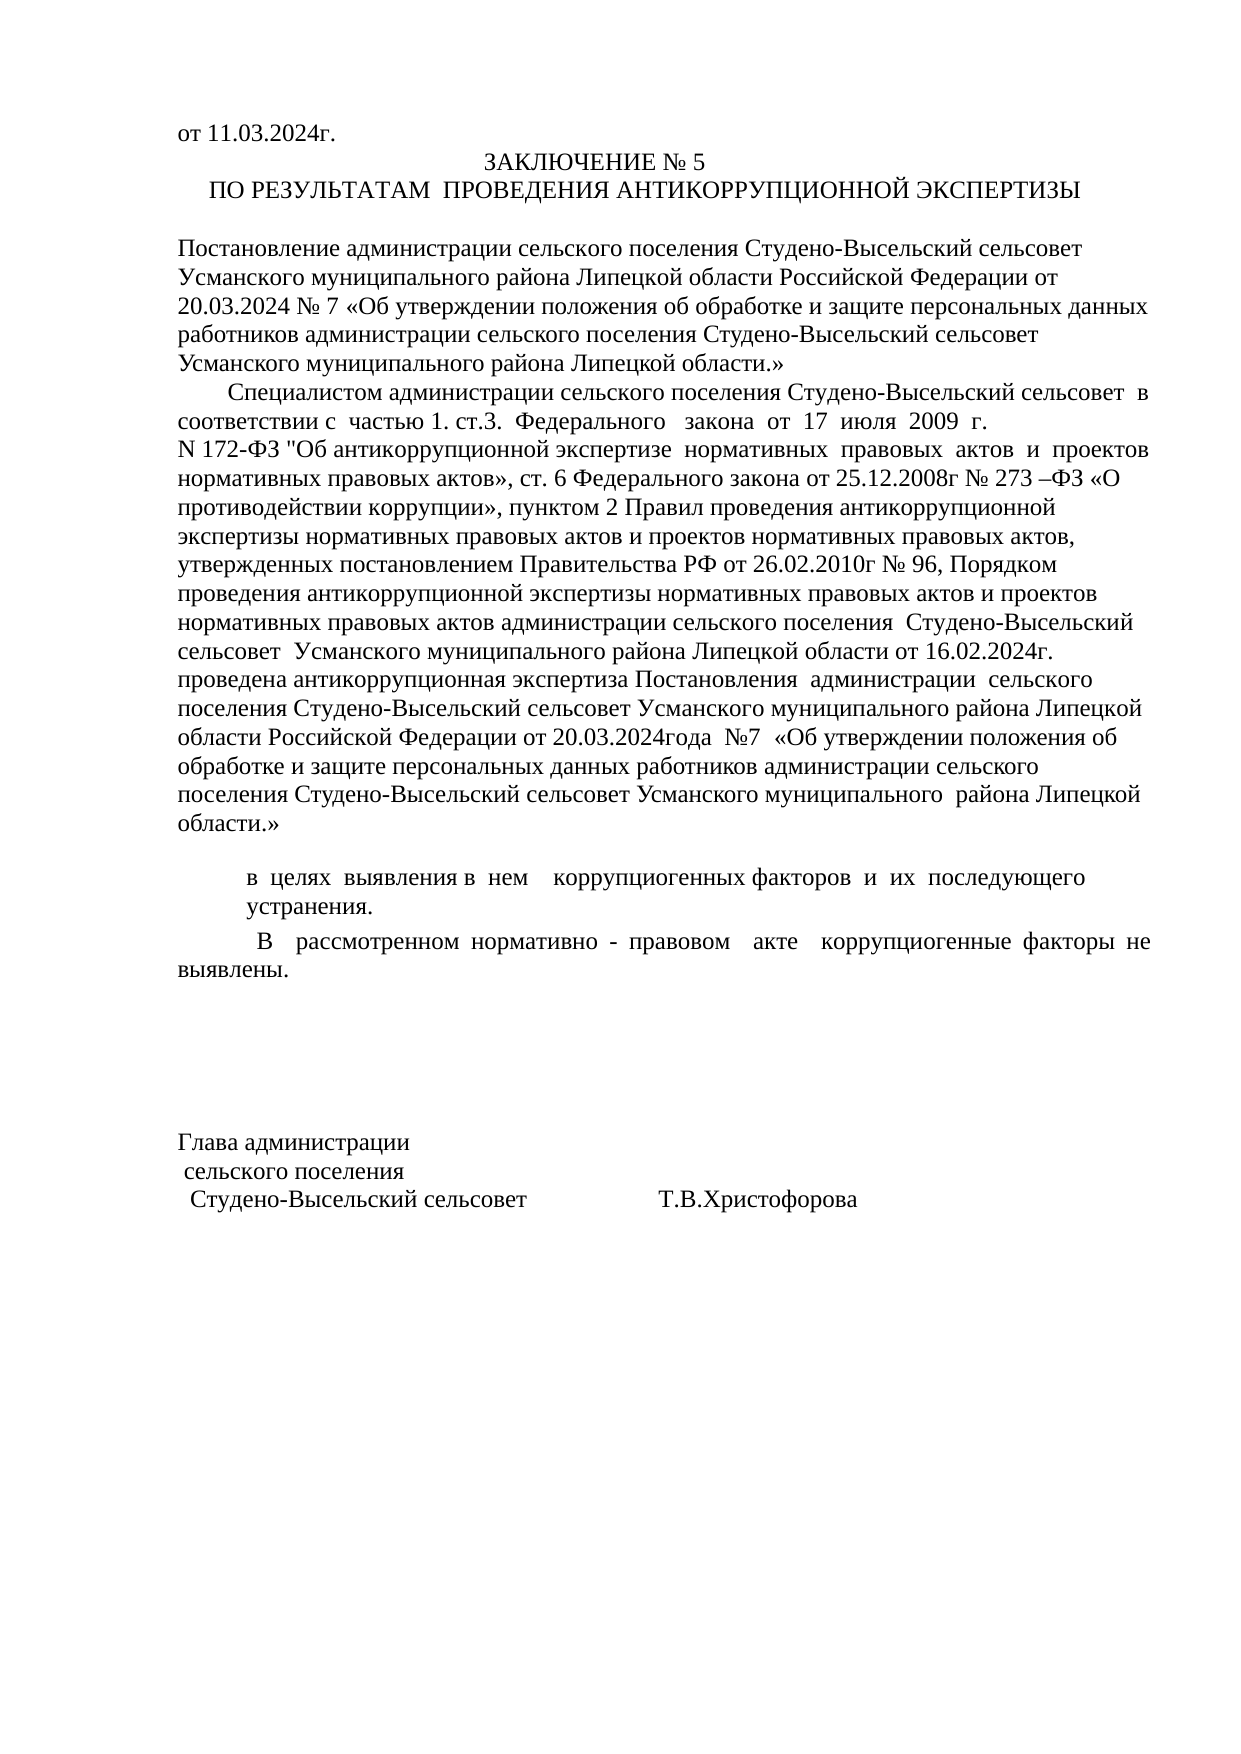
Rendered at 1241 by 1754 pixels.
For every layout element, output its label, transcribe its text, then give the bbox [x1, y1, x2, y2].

text ЗАКЛЮЧЕНИЕ № 5 [177, 147, 1197, 176]
text Студено-Высельский сельсовет Т.В.Христофорова [177, 1184, 1152, 1213]
text Глава администрации [177, 1127, 1152, 1156]
text N 172-ФЗ "Об антикоррупционной экспертизе нормативных правовых актов и проектов нормативных правовых актов», ст. 6 Федерального закона от 25.12.2008г № 273 –ФЗ «О противодействии коррупции», пунктом 2 Правил проведения антикоррупционной экспертизы нормативных правовых актов и проектов нормативных правовых актов, утвержденных постановлением Правительства РФ от 26.02.2010г № 96, Порядком проведения антикоррупционной экспертизы нормативных правовых актов и проектов нормативных правовых актов администрации сельского поселения Студено-Высельский сельсовет Усманского муниципального района Липецкой области от 16.02.2024г. проведена антикоррупционная экспертиза Постановления администрации сельского поселения Студено-Высельский сельсовет Усманского муниципального района Липецкой области Российской Федерации от 20.03.2024года №7 «Об утверждении положения об обработке и защите персональных данных работников администрации сельского поселения Студено-Высельский сельсовет Усманского муниципального района Липецкой области.» [177, 434, 1152, 837]
text В рассмотренном нормативно - правовом акте коррупциогенные факторы не выявлены. [177, 926, 1152, 983]
text в целях выявления в нем коррупциогенных факторов и их последующего устранения. [246, 862, 1152, 919]
text Специалистом администрации сельского поселения Студено-Высельский сельсовет в соответствии с частью 1. ст.3. Федерального закона от 17 июля 2009 г. [177, 377, 1152, 434]
text сельского поселения [177, 1156, 1152, 1184]
text от 11.03.2024г. [177, 118, 1152, 147]
text ПО РЕЗУЛЬТАТАМ ПРОВЕДЕНИЯ АНТИКОРРУПЦИОННОЙ ЭКСПЕРТИЗЫ [177, 176, 1197, 204]
text Постановление администрации сельского поселения Студено-Высельский сельсовет Усманского муниципального района Липецкой области Российской Федерации от 20.03.2024 № 7 «Об утверждении положения об обработке и защите персональных данных работников администрации сельского поселения Студено-Высельский сельсовет Усманского муниципального района Липецкой области.» [177, 233, 1152, 377]
